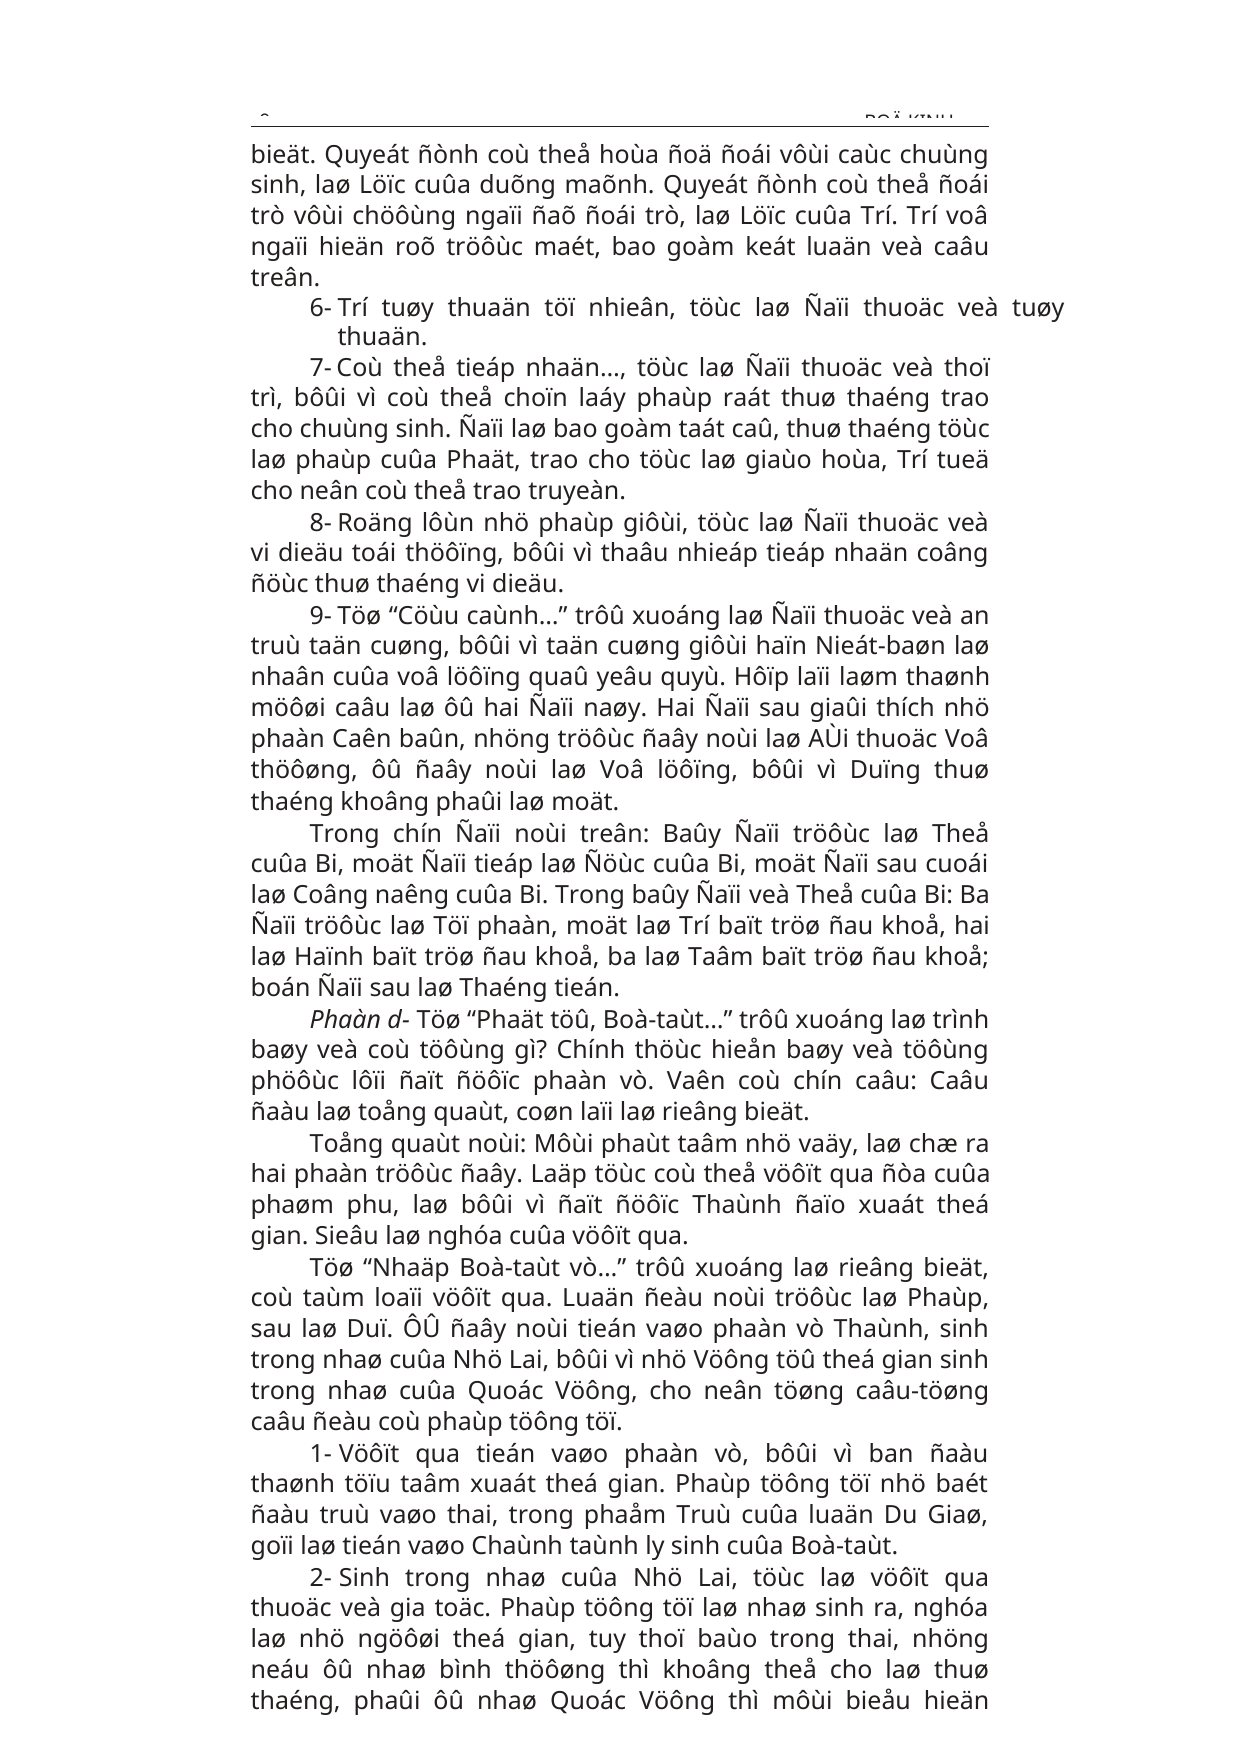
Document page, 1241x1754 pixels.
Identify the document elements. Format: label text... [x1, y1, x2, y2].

text Toång quaùt noùi: Môùi phaùt taâm nhö vaäy, laø chæ ra hai phaàn tröôùc ñaây. Laäp töùc coù theå vöôït qua ñòa cuûa phaøm phu, laø bôûi vì ñaït ñöôïc Thaùnh ñaïo xuaát theá gian. Sieâu laø nghóa cuûa vöôït qua. [250, 1127, 990, 1252]
text Phaàn d- Töø “Phaät töû, Boà-taùt…” trôû xuoáng laø trình baøy veà coù töôùng gì? Chính thöùc hieån baøy veà töôùng phöôùc lôïi ñaït ñöôïc phaàn vò. Vaên coù chín caâu: Caâu ñaàu laø toång quaùt, coøn laïi laø rieâng bieät. [250, 1003, 990, 1127]
list Vöôït qua tieán vaøo phaàn vò, bôûi vì ban ñaàu thaønh töïu taâm xuaát theá gian. Phaùp töông töï nhö baét ñaàu truù vaøo thai, trong phaåm Truù cuûa luaän Du Giaø, goïi laø tieán vaøo Chaùnh taùnh ly sinh cuûa Boà-taùt. [250, 1438, 989, 1562]
list Coù theå tieáp nhaän…, töùc laø Ñaïi thuoäc veà thoï trì, bôûi vì coù theå choïn laáy phaùp raát thuø thaéng trao cho chuùng sinh. Ñaïi laø bao goàm taát caû, thuø thaéng töùc laø phaùp cuûa Phaät, trao cho töùc laø giaùo hoùa, Trí tueä cho neân coù theå trao truyeàn. [250, 352, 990, 507]
text Töø “Nhaäp Boà-taùt vò…” trôû xuoáng laø rieâng bieät, coù taùm loaïi vöôït qua. Luaän ñeàu noùi tröôùc laø Phaùp, sau laø Duï. ÔÛ ñaây noùi tieán vaøo phaàn vò Thaùnh, sinh trong nhaø cuûa Nhö Lai, bôûi vì nhö Vöông töû theá gian sinh trong nhaø cuûa Quoác Vöông, cho neân töøng caâu-töøng caâu ñeàu coù phaùp töông töï. [250, 1252, 990, 1438]
list Trí tuøy thuaän töï nhieân, töùc laø Ñaïi thuoäc veà tuøy thuaän. [309, 293, 1065, 351]
list Töø “Cöùu caùnh…” trôû xuoáng laø Ñaïi thuoäc veà an truù taän cuøng, bôûi vì taän cuøng giôùi haïn Nieát-baøn laø nhaân cuûa voâ löôïng quaû yeâu quyù. Hôïp laïi laøm thaønh möôøi caâu laø ôû hai Ñaïi naøy. Hai Ñaïi sau giaûi thích nhö phaàn Caên baûn, nhöng tröôùc ñaây noùi laø AÙi thuoäc Voâ thöôøng, ôû ñaây noùi laø Voâ löôïng, bôûi vì Duïng thuø thaéng khoâng phaûi laø moät. [250, 600, 990, 817]
text bieät. Quyeát ñònh coù theå hoùa ñoä ñoái vôùi caùc chuùng sinh, laø Löïc cuûa duõng maõnh. Quyeát ñònh coù theå ñoái trò vôùi chöôùng ngaïi ñaõ ñoái trò, laø Löïc cuûa Trí. Trí voâ ngaïi hieän roõ tröôùc maét, bao goàm keát luaän veà caâu treân. [250, 138, 990, 293]
text Trong chín Ñaïi noùi treân: Baûy Ñaïi tröôùc laø Theå cuûa Bi, moät Ñaïi tieáp laø Ñöùc cuûa Bi, moät Ñaïi sau cuoái laø Coâng naêng cuûa Bi. Trong baûy Ñaïi veà Theå cuûa Bi: Ba Ñaïi tröôùc laø Töï phaàn, moät laø Trí baït tröø ñau khoå, hai laø Haïnh baït tröø ñau khoå, ba laø Taâm baït tröø ñau khoå; boán Ñaïi sau laø Thaéng tieán. [250, 817, 990, 1003]
list Roäng lôùn nhö phaùp giôùi, töùc laø Ñaïi thuoäc veà vi dieäu toái thöôïng, bôûi vì thaâu nhieáp tieáp nhaän coâng ñöùc thuø thaéng vi dieäu. [250, 507, 990, 600]
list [250, 1562, 990, 1717]
